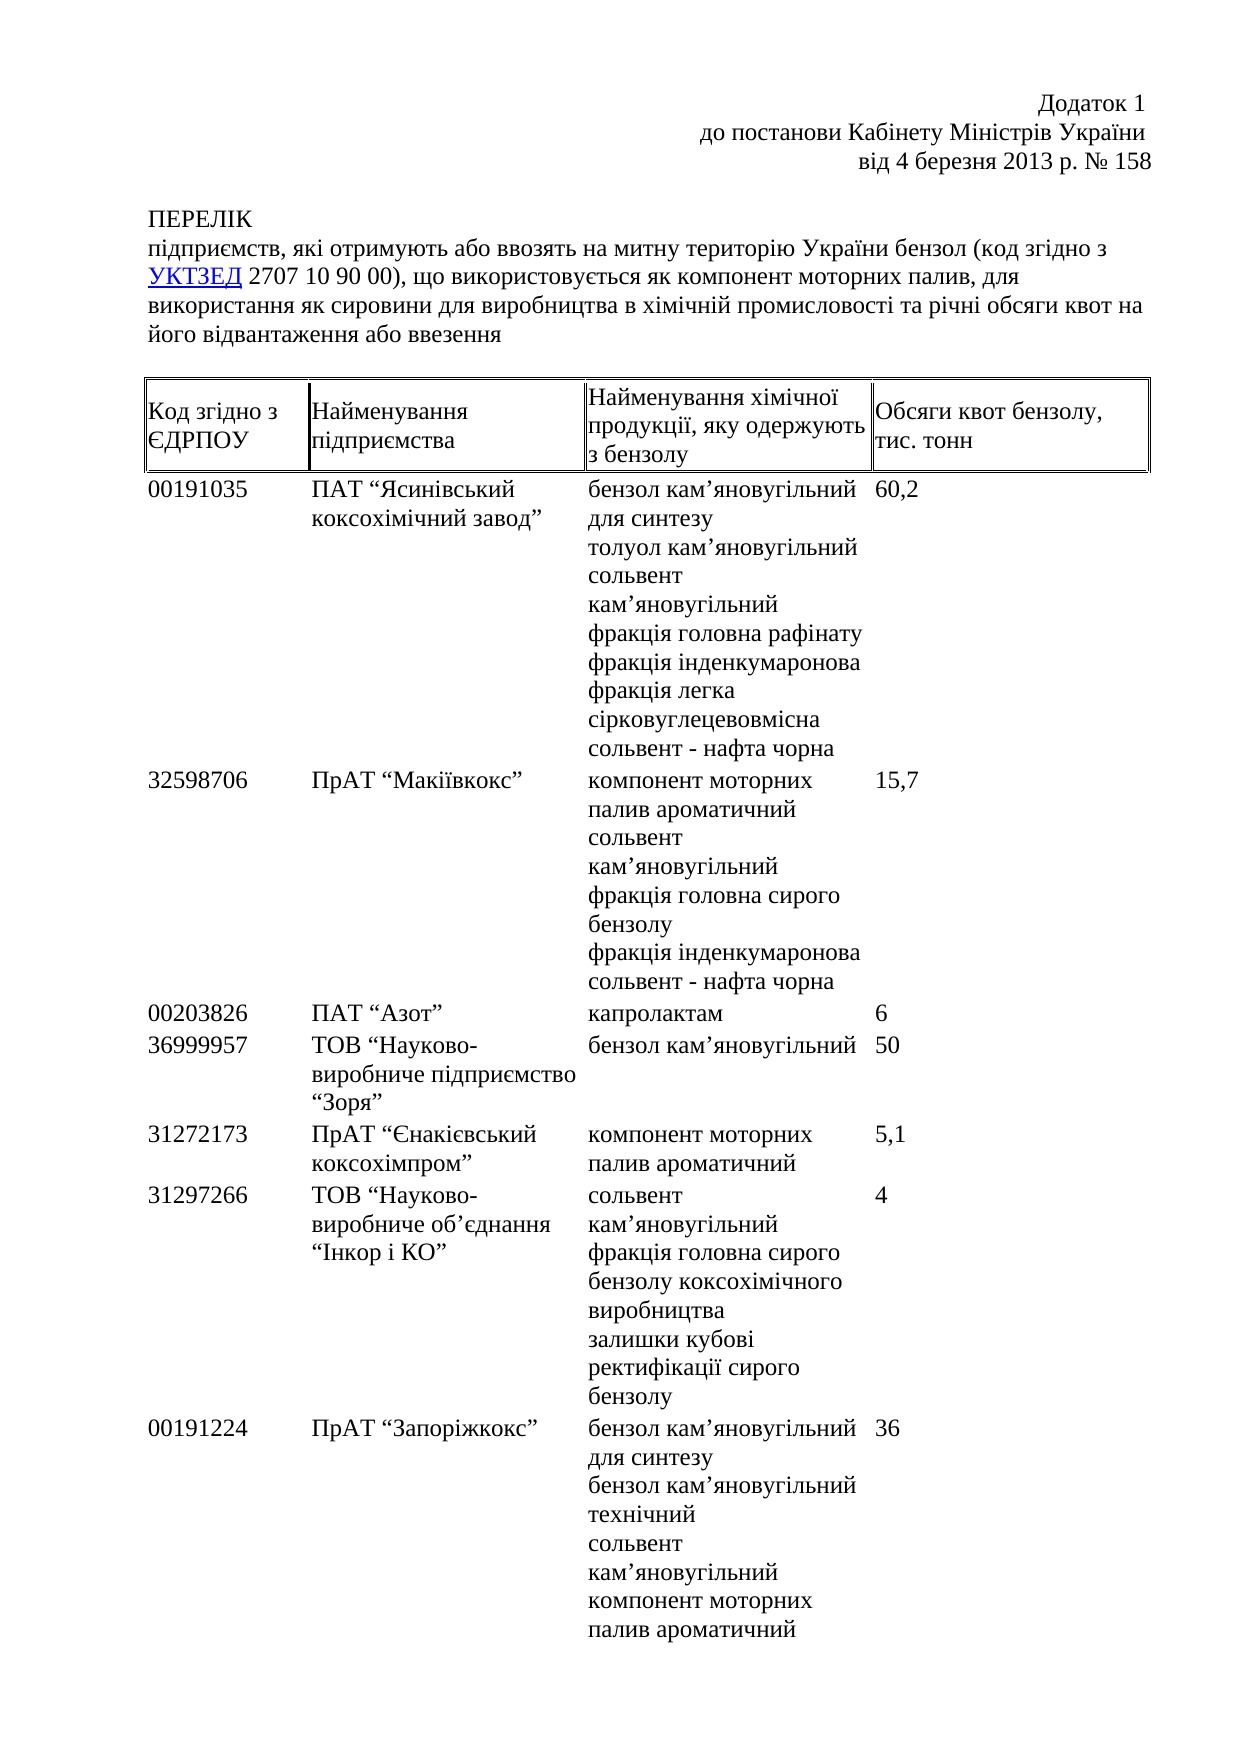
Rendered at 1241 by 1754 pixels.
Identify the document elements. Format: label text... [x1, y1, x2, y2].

table_cell ПрАТ “Запоріжкокс” [309, 1411, 586, 1644]
table_cell 36 [873, 1411, 1149, 1644]
table_cell бензол кам’яновугільний для синтезу толуол кам’яновугільний сольвент кам’яновугільний фракція головна рафінату фракція інденкумаронова фракція легка сірковуглецевовмісна сольвент - нафта чорна [586, 473, 873, 763]
table_cell 15,7 [873, 763, 1149, 996]
table_cell 00191224 [145, 1411, 309, 1644]
table_cell ПАТ “Азот” [309, 996, 586, 1028]
text ПЕРЕЛІК підприємств, які отримують або ввозять на митну територію України бензол (код згідно з УКТЗЕД 2707 10 90 00), що використовується як компонент моторних палив, для використання як сировини для виробництва в хімічній промисловості та річні обсяги квот на його відвантаження або ввезення [148, 204, 1152, 348]
table_header Обсяги квот бензолу, тис. тонн [873, 380, 1148, 469]
table_header Додаток 1 до постанови Кабінету Міністрів України від 4 березня 2013 р. № 158 [148, 89, 1152, 175]
table_header Найменування підприємства [309, 380, 586, 469]
table_cell капролактам [586, 996, 873, 1028]
table_cell 60,2 [873, 470, 1149, 763]
table_cell 36999957 [145, 1028, 309, 1118]
table_cell бензол кам’яновугільний [586, 1028, 873, 1118]
table_cell компонент моторних палив ароматичний сольвент кам’яновугільний фракція головна сирого бензолу фракція інденкумаронова сольвент - нафта чорна [586, 763, 873, 996]
table_cell компонент моторних палив ароматичний [586, 1118, 873, 1178]
table_cell 5,1 [873, 1118, 1149, 1178]
table_cell ПрАТ “Макіївкокс” [309, 763, 586, 996]
table_cell 6 [873, 996, 1149, 1028]
table_header Код згідно з ЄДРПОУ [145, 378, 309, 469]
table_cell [586, 1411, 873, 1644]
table_cell сольвент кам’яновугільний фракція головна сирого бензолу коксохімічного виробництва залишки кубові ректифікації сирого бензолу [586, 1178, 873, 1411]
table_cell ТОВ “Науково-виробниче об’єднання “Інкор і КО” [309, 1178, 586, 1411]
table_cell ПрАТ “Єнакієвський коксохімпром” [309, 1118, 586, 1178]
table_cell 00191035 [145, 470, 309, 763]
table_cell ТОВ “Науково-виробниче підприємство “Зоря” [309, 1028, 586, 1118]
table_header Найменування хімічної продукції, яку одержують з бензолу [586, 380, 873, 469]
table_cell 31297266 [145, 1178, 309, 1411]
table_cell 00203826 [145, 996, 309, 1028]
table_cell 32598706 [145, 763, 309, 996]
table_cell ПАТ “Ясинівський коксохімічний завод” [309, 473, 586, 763]
table_cell 31272173 [145, 1118, 309, 1178]
table_cell 4 [873, 1178, 1149, 1411]
table_cell 50 [873, 1028, 1149, 1118]
